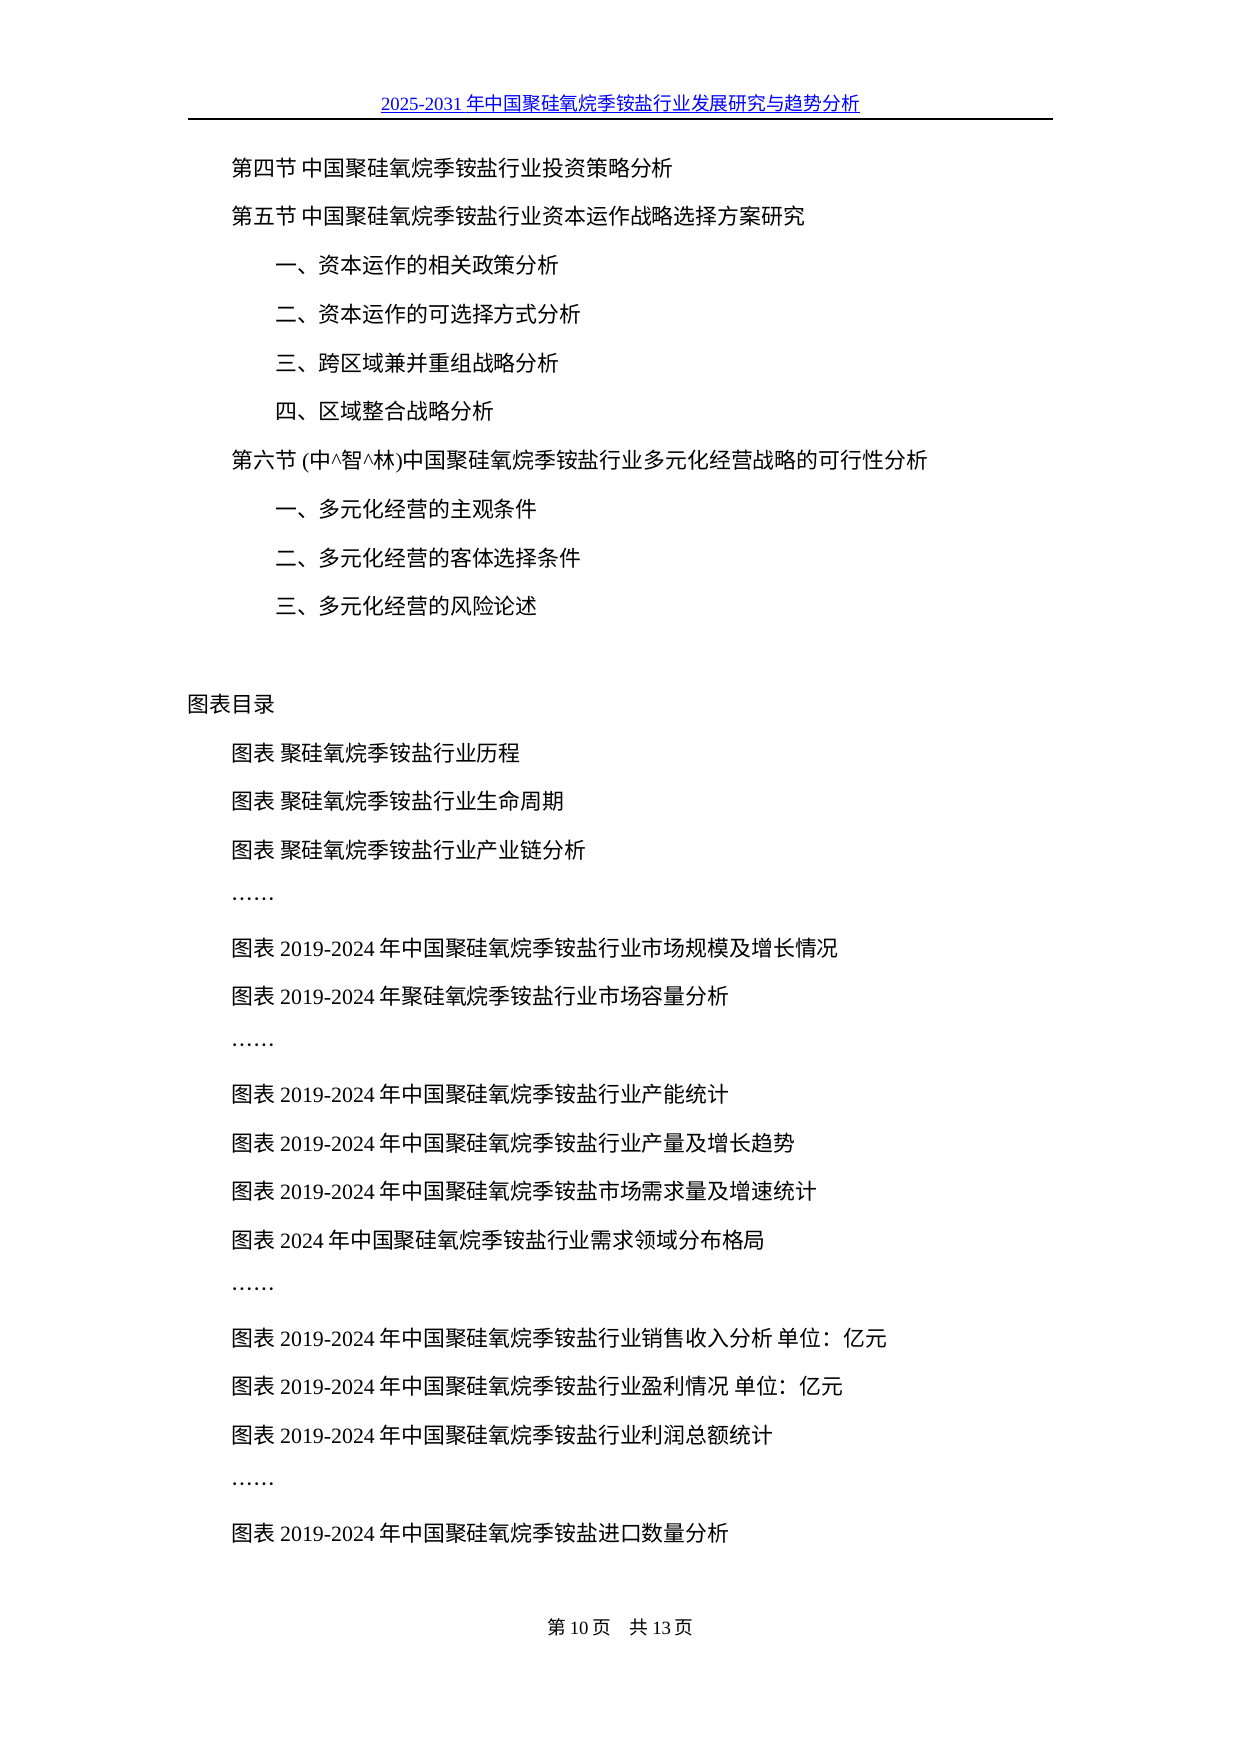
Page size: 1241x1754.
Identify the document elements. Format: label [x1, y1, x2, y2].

text [187, 150, 1053, 1548]
